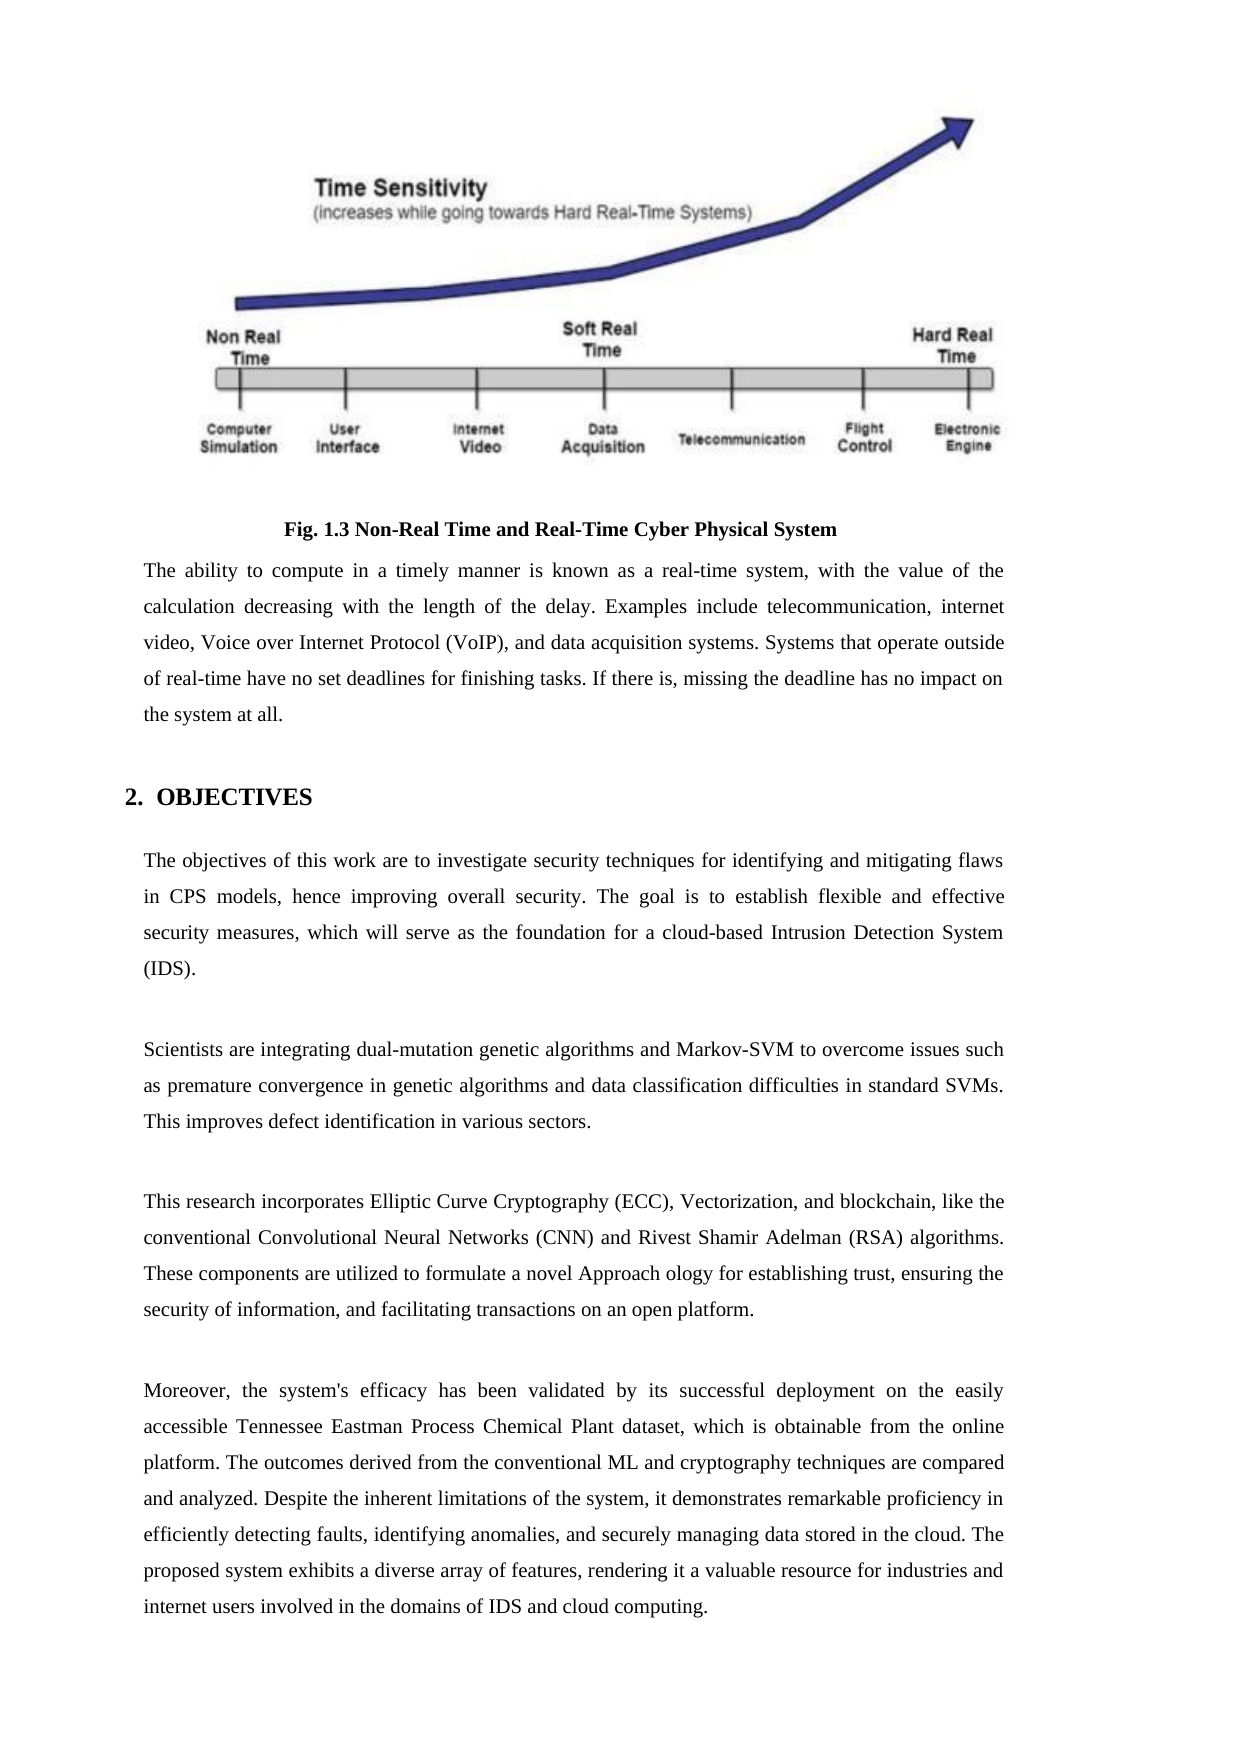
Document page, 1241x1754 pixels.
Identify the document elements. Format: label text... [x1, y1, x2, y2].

text The objectives of this work are to investigate security techniques for identifying and mitigating flaws in CPS models, hence improving overall security. The goal is to establish flexible and effective security measures, which will serve as the foundation for a cloud-based Intrusion Detection System (IDS). [143, 848, 1006, 980]
text The ability to compute in a timely manner is known as a real-time system, with the value of the calculation decreasing with the length of the delay. Examples include telecommunication, internet video, Voice over Internet Protocol (VoIP), and data acquisition systems. Systems that operate outside of real-time have no set deadlines for finishing tasks. If there is, missing the deadline has no impact on the system at all. [143, 558, 1006, 726]
text Moreover, the system's efficacy has been validated by its successful deployment on the easily accessible Tennessee Eastman Process Chemical Plant dataset, which is obtainable from the online platform. The outcomes derived from the conventional ML and cryptography techniques are compared and analyzed. Despite the inherent limitations of the system, it demonstrates remarkable proficiency in efficiently detecting faults, identifying anomalies, and securely managing data stored in the cloud. The proposed system exhibits a diverse array of features, rendering it a valuable resource for industries and internet users involved in the domains of IDS and cloud computing. [143, 1378, 1006, 1618]
text This research incorporates Elliptic Curve Cryptography (ECC), Vectorization, and blockchain, like the conventional Convolutional Neural Networks (CNN) and Rivest Shamir Adelman (RSA) algorithms. These components are utilized to formulate a novel Approach ology for establishing trust, ensuring the security of information, and facilitating transactions on an open platform. [143, 1189, 1006, 1321]
text Fig. 1.3 Non-Real Time and Real-Time Cyber Physical System [143, 517, 1006, 541]
text Scientists are integrating dual-mutation genetic algorithms and Markov-SVM to overcome issues such as premature convergence in genetic algorithms and data classification difficulties in standard SVMs. This improves defect identification in various sectors. [143, 1037, 1006, 1133]
subtitle OBJECTIVES [124, 782, 1130, 811]
picture [197, 95, 1009, 466]
